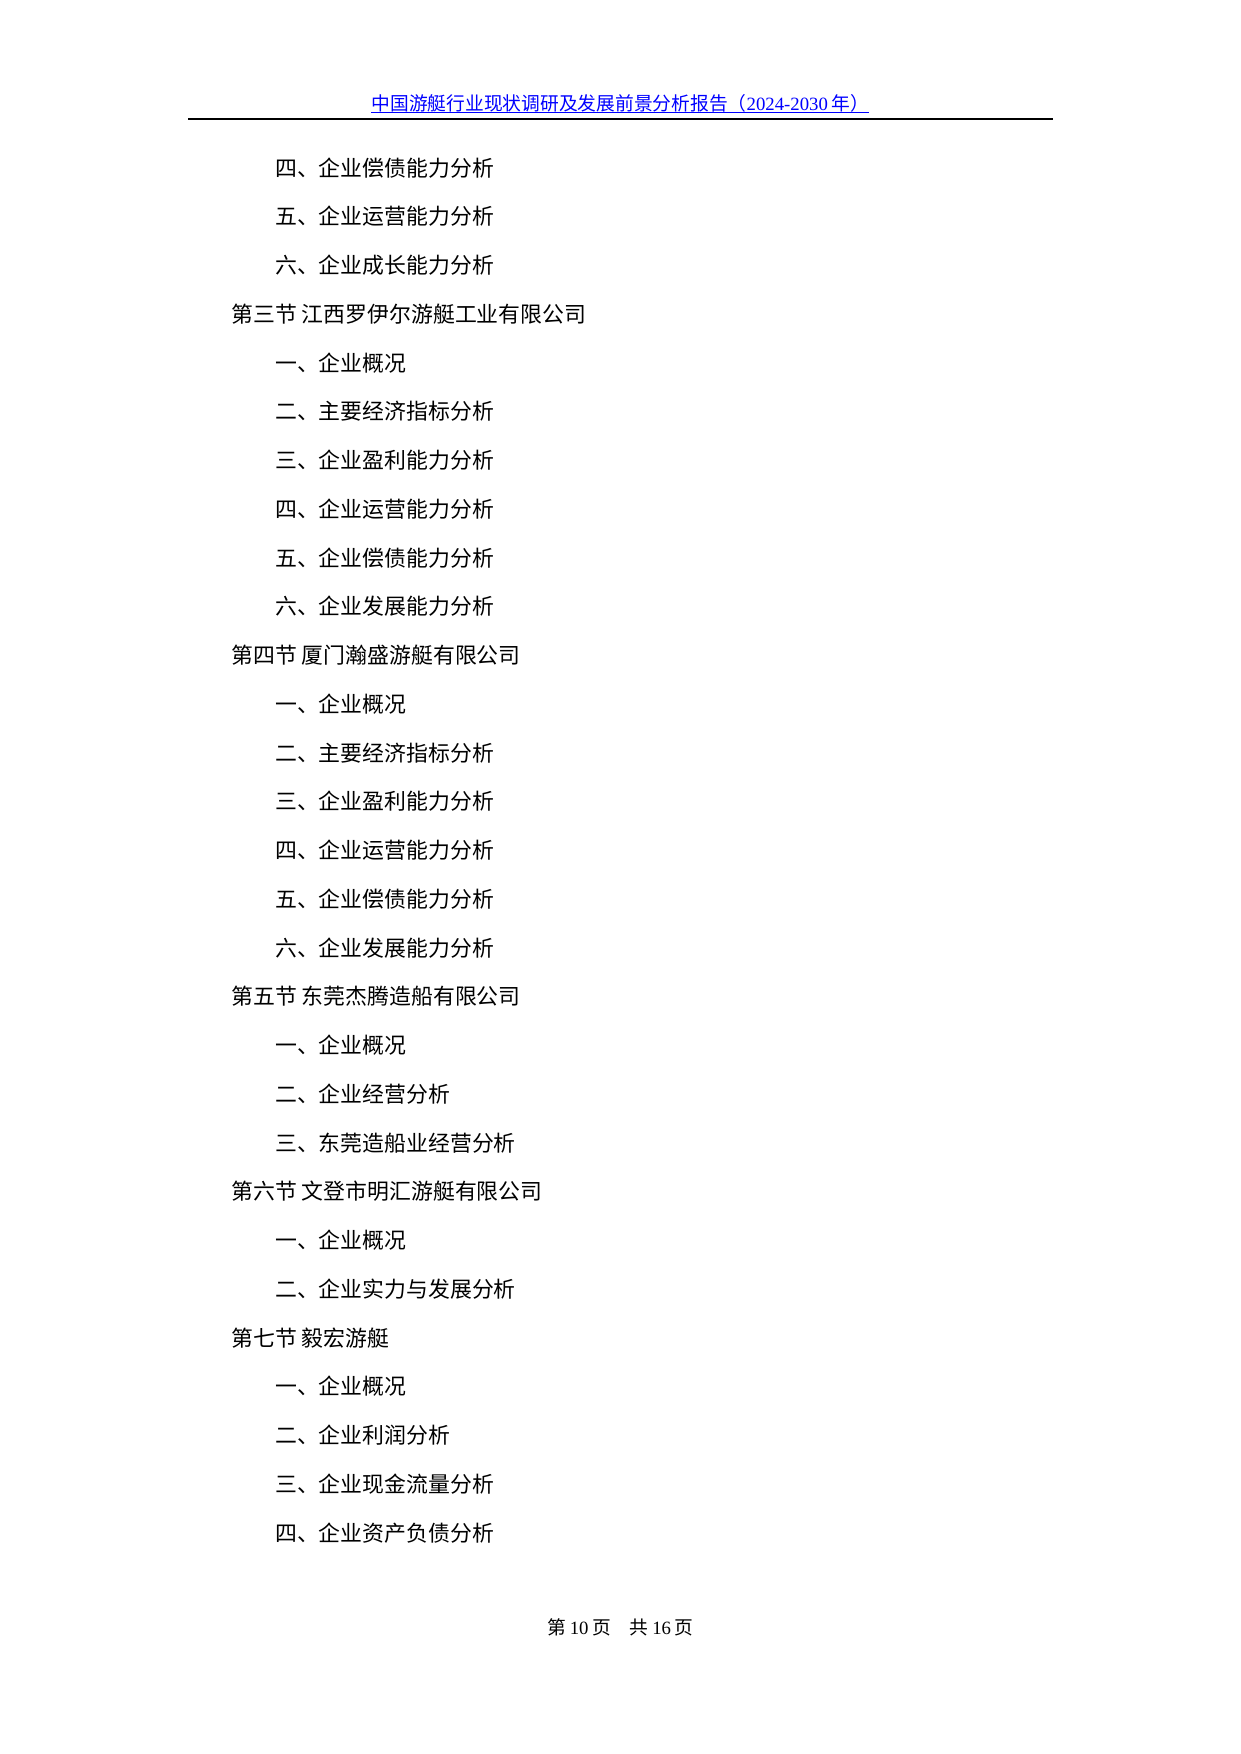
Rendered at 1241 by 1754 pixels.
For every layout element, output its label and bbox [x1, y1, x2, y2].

text [187, 150, 1053, 1548]
